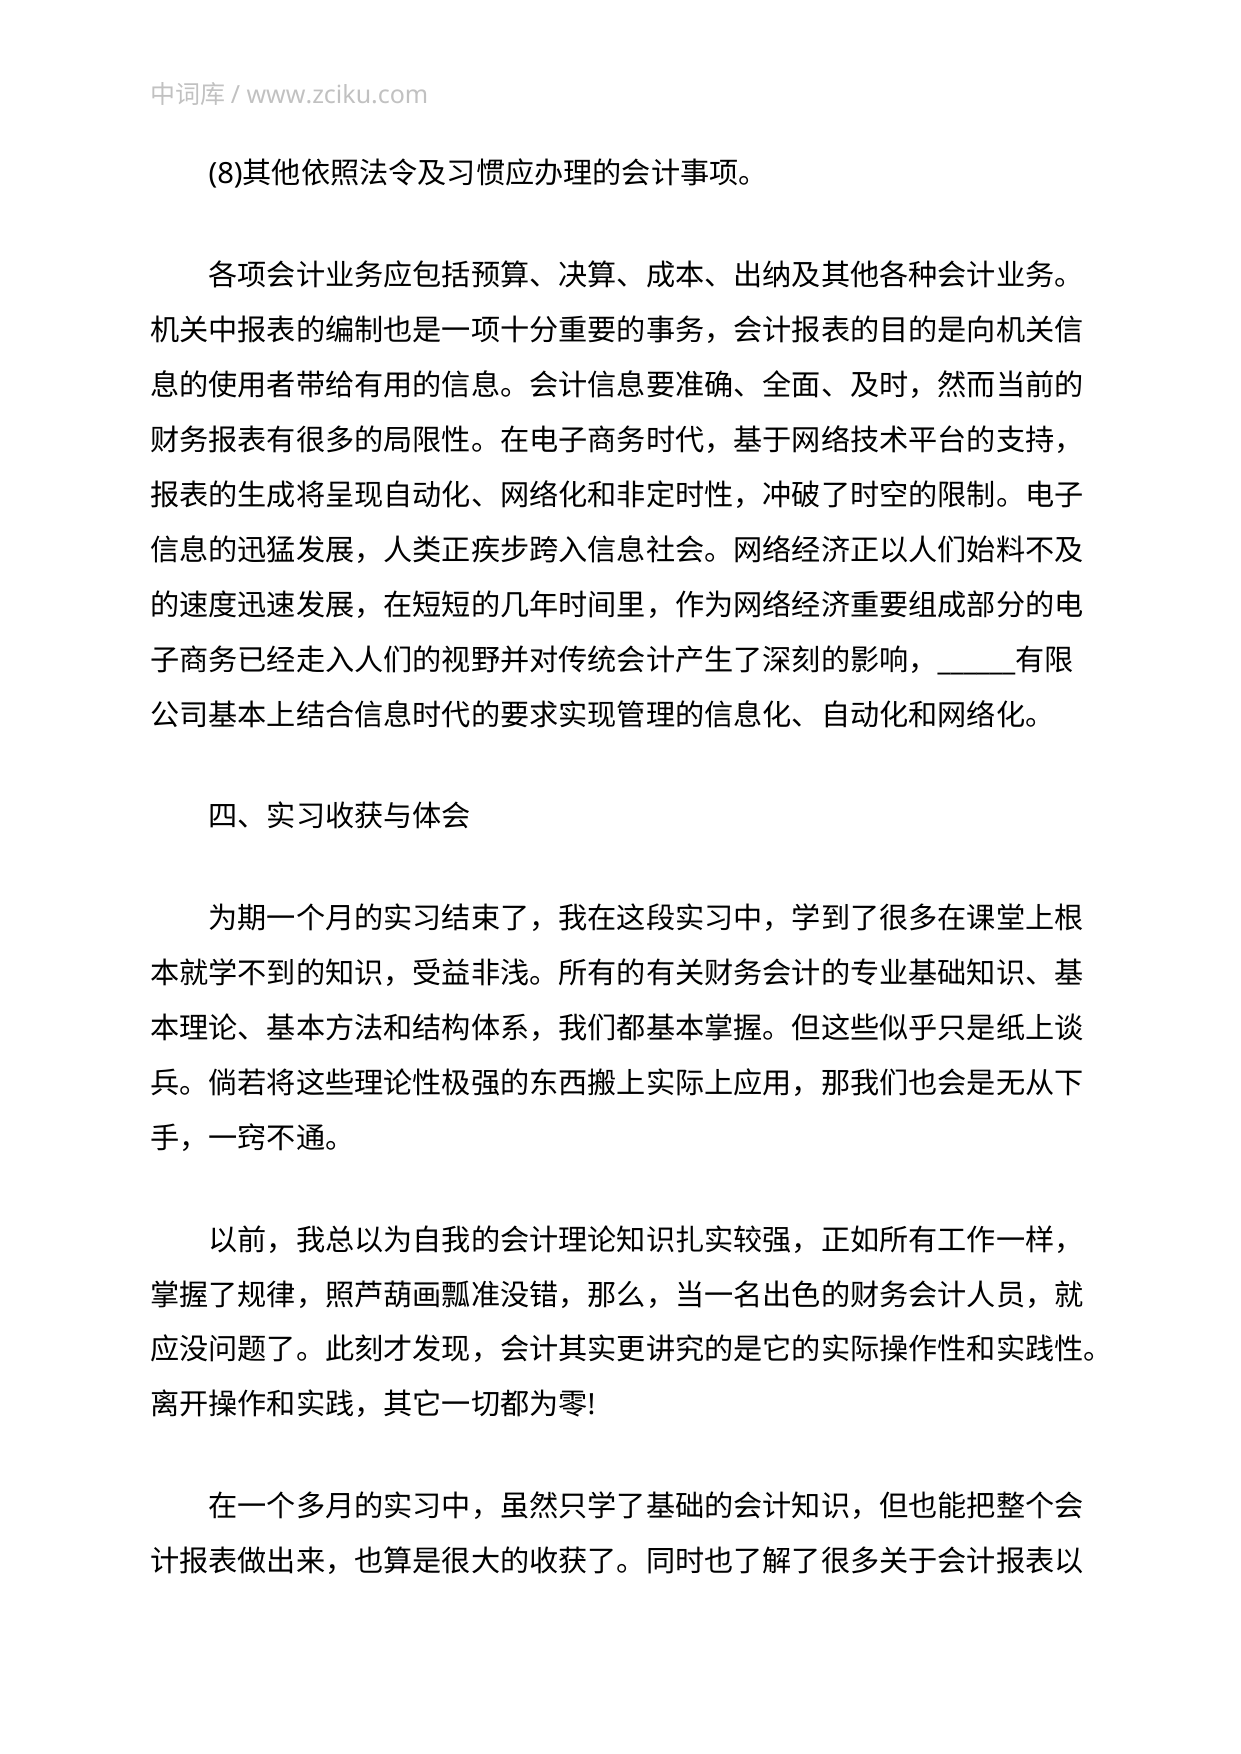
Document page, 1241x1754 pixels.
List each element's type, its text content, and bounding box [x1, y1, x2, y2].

text 四、实习收获与体会 [150, 793, 1090, 835]
text 以前，我总以为自我的会计理论知识扎实较强，正如所有工作一样，掌握了规律，照芦葫画瓢准没错，那么，当一名出色的财务会计人员，就应没问题了。此刻才发现，会计其实更讲究的是它的实际操作性和实践性。离开操作和实践，其它一切都为零! [150, 1216, 1090, 1423]
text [150, 1483, 1090, 1580]
text (8)其他依照法令及习惯应办理的会计事项。 [150, 150, 1090, 192]
text 各项会计业务应包括预算、决算、成本、出纳及其他各种会计业务。机关中报表的编制也是一项十分重要的事务，会计报表的目的是向机关信息的使用者带给有用的信息。会计信息要准确、全面、及时，然而当前的财务报表有很多的局限性。在电子商务时代，基于网络技术平台的支持，报表的生成将呈现自动化、网络化和非定时性，冲破了时空的限制。电子信息的迅猛发展，人类正疾步跨入信息社会。网络经济正以人们始料不及的速度迅速发展，在短短的几年时间里，作为网络经济重要组成部分的电子商务已经走入人们的视野并对传统会计产生了深刻的影响，______有限公司基本上结合信息时代的要求实现管理的信息化、自动化和网络化。 [150, 252, 1090, 733]
text 为期一个月的实习结束了，我在这段实习中，学到了很多在课堂上根本就学不到的知识，受益非浅。所有的有关财务会计的专业基础知识、基本理论、基本方法和结构体系，我们都基本掌握。但这些似乎只是纸上谈兵。倘若将这些理论性极强的东西搬上实际上应用，那我们也会是无从下手，一窍不通。 [150, 895, 1090, 1157]
